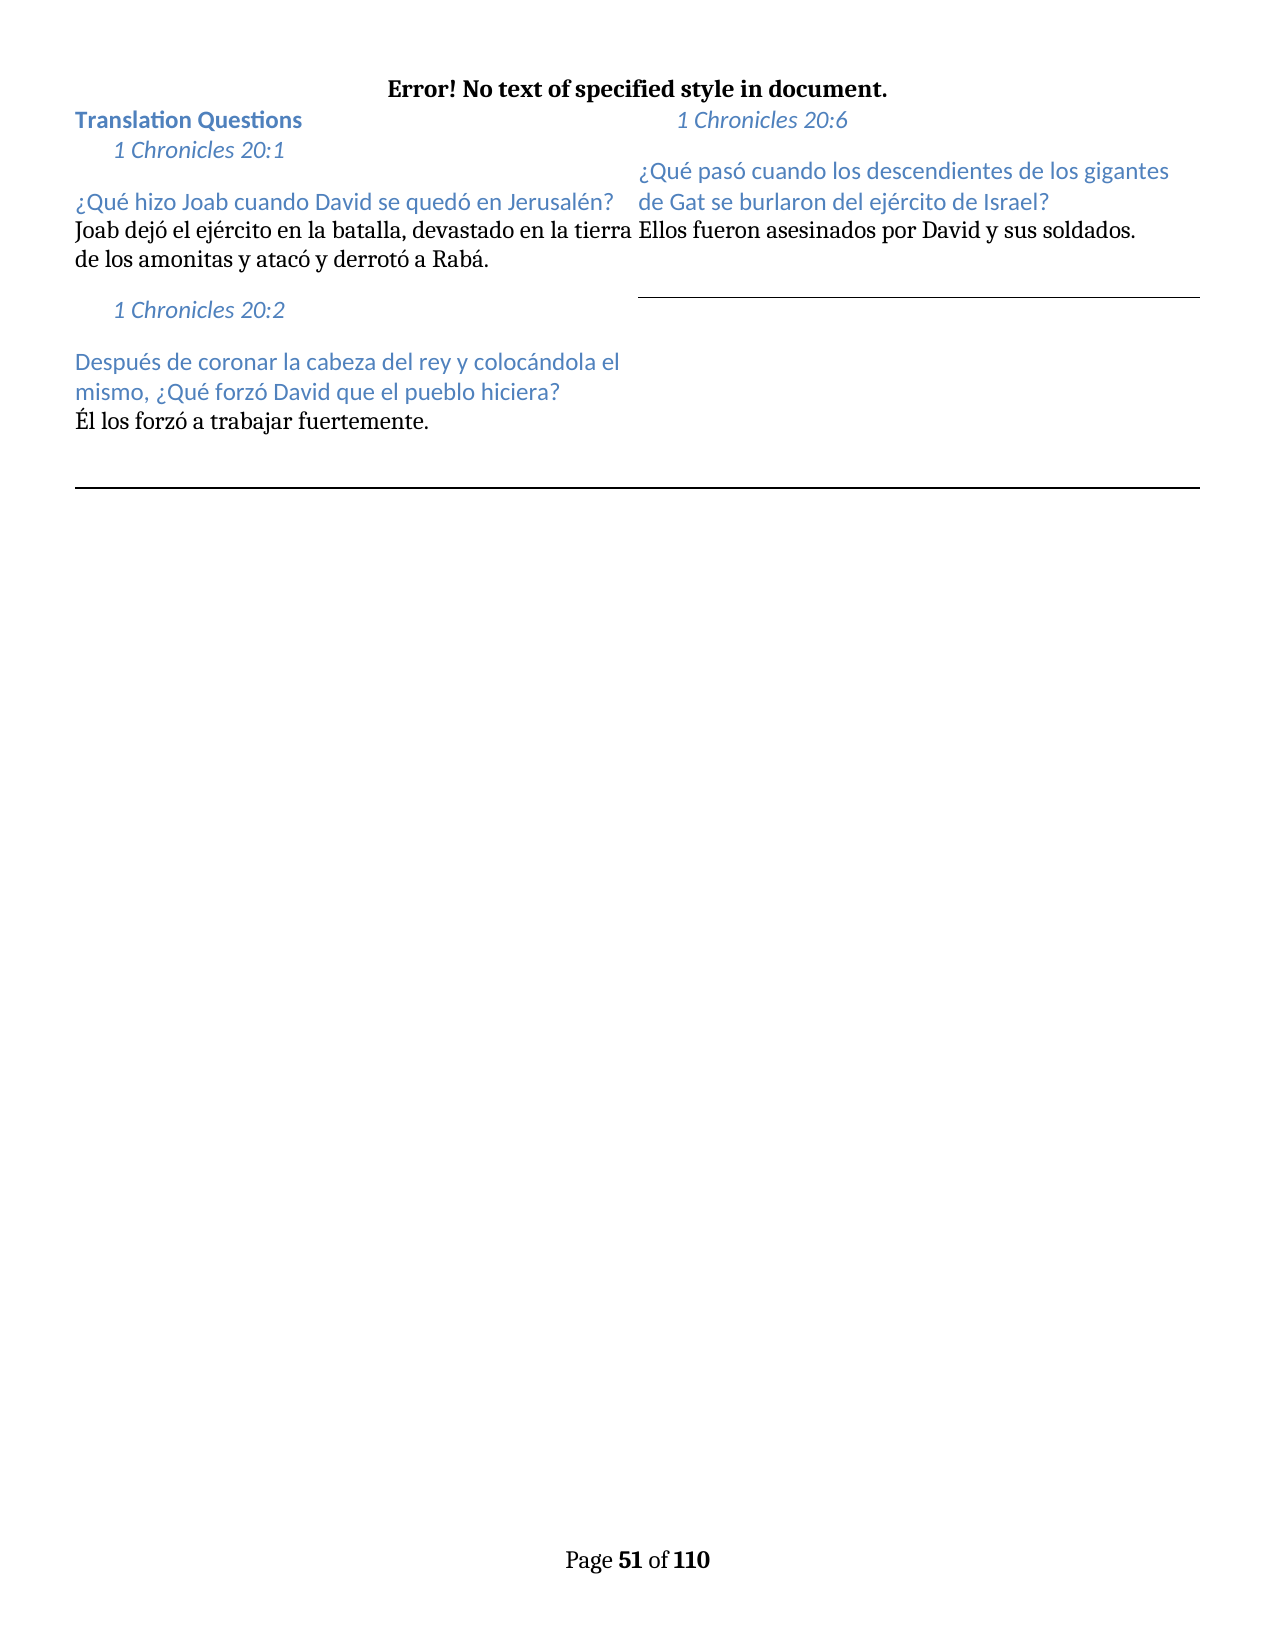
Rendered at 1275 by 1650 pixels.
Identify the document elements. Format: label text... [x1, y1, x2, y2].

subtitle Translation Questions [75, 104, 637, 134]
text Ellos fueron asesinados por David y sus soldados. [638, 216, 1200, 245]
subtitle 1 Chronicles 20:6 [638, 104, 1200, 134]
text Joab dejó el ejército en la batalla, devastado en la tierra de los amonitas y atacó y derrotó a Rabá. [75, 216, 637, 274]
subtitle ¿Qué pasó cuando los descendientes de los gigantes de Gat se burlaron del ejército de Israel? [638, 155, 1200, 216]
text Él los forzó a trabajar fuertemente. [75, 407, 637, 436]
subtitle 1 Chronicles 20:2 [75, 294, 637, 325]
subtitle Después de coronar la cabeza del rey y colocándola el mismo, ¿Qué forzó David que el pueblo hiciera? [75, 346, 637, 407]
subtitle ¿Qué hizo Joab cuando David se quedó en Jerusalén? [75, 186, 637, 216]
subtitle 1 Chronicles 20:1 [75, 134, 637, 165]
